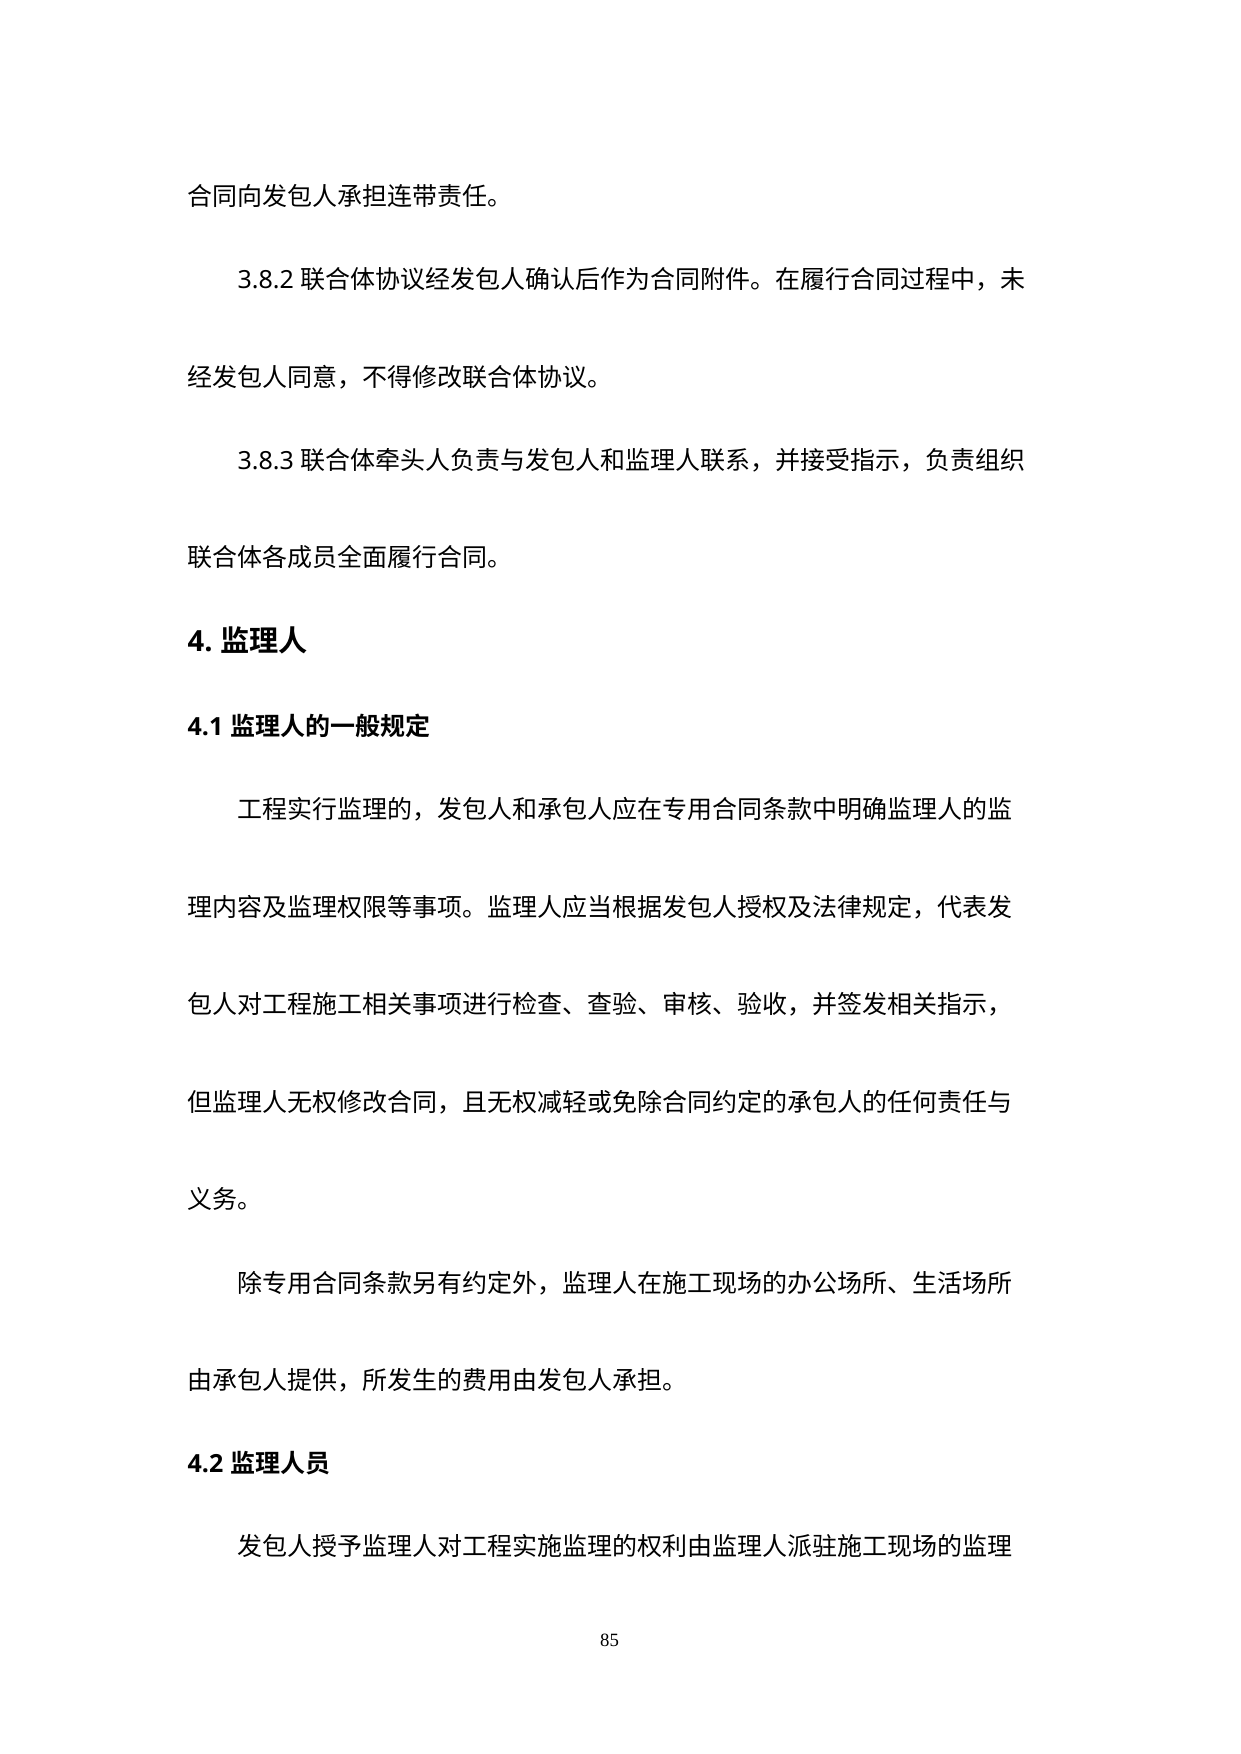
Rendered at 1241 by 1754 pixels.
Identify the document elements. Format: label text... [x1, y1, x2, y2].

text 除专用合同条款另有约定外，监理人在施工现场的办公场所、生活场所由承包人提供，所发生的费用由发包人承担。 [187, 1249, 1031, 1411]
subtitle 4. 监理人 [187, 606, 1031, 671]
text 3.8.2 联合体协议经发包人确认后作为合同附件。在履行合同过程中，未经发包人同意，不得修改联合体协议。 [187, 245, 1031, 408]
text 工程实行监理的，发包人和承包人应在专用合同条款中明确监理人的监理内容及监理权限等事项。监理人应当根据发包人授权及法律规定，代表发包人对工程施工相关事项进行检查、查验、审核、验收，并签发相关指示，但监理人无权修改合同，且无权减轻或免除合同约定的承包人的任何责任与义务。 [187, 776, 1031, 1231]
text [187, 1512, 1031, 1577]
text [187, 162, 1031, 227]
text 3.8.3 联合体牵头人负责与发包人和监理人联系，并接受指示，负责组织联合体各成员全面履行合同。 [187, 426, 1031, 588]
subtitle 4.2 监理人员 [187, 1429, 1031, 1494]
subtitle 4.1 监理人的一般规定 [187, 692, 1031, 757]
